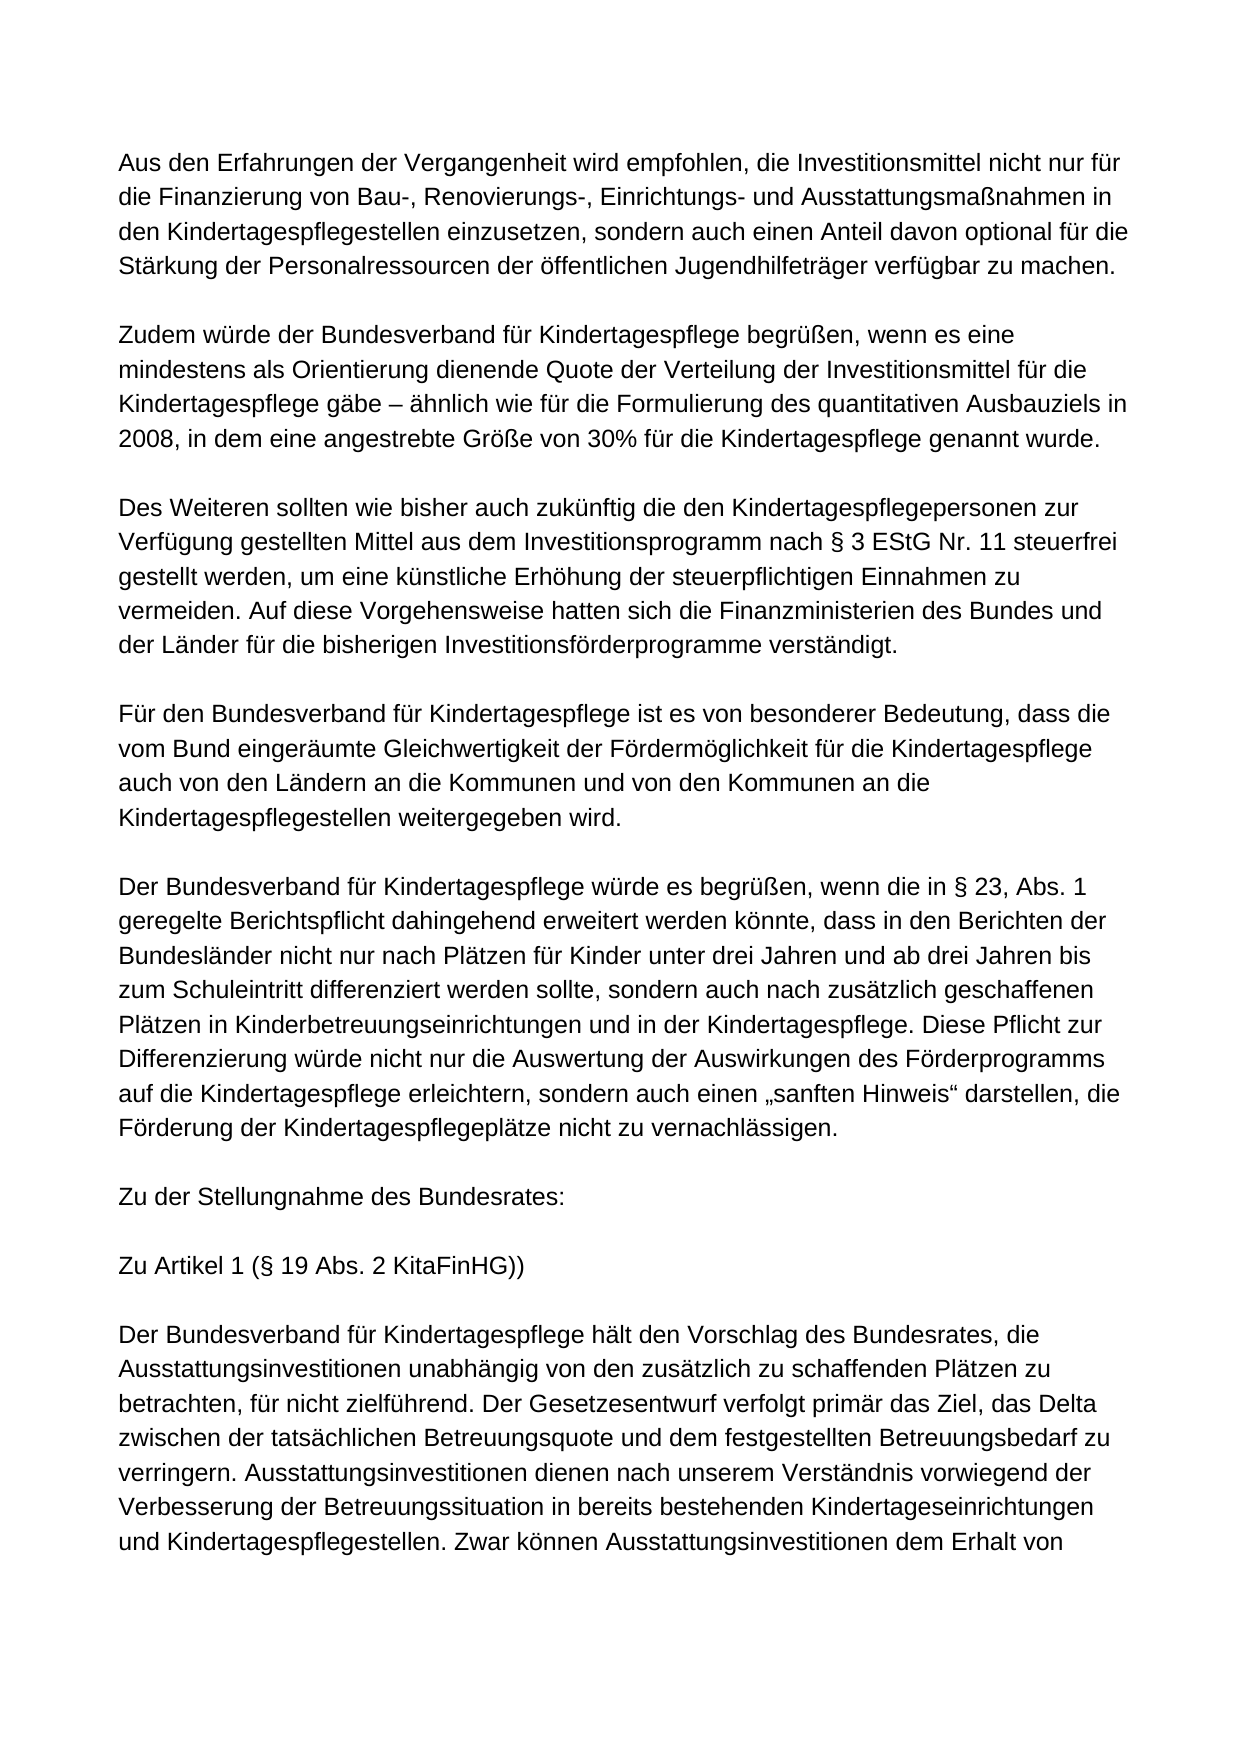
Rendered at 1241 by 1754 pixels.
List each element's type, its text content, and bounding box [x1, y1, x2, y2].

text Zudem würde der Bundesverband für Kindertagespflege begrüßen, wenn es eine mindestens als Orientierung dienende Quote der Verteilung der Investitionsmittel für die Kindertagespflege gäbe – ähnlich wie für die Formulierung des quantitativen Ausbauziels in 2008, in dem eine angestrebte Größe von 30% für die Kindertagespflege genannt wurde. [118, 320, 1137, 452]
text Des Weiteren sollten wie bisher auch zukünftig die den Kindertagespflegepersonen zur Verfügung gestellten Mittel aus dem Investitionsprogramm nach § 3 EStG Nr. 11 steuerfrei gestellt werden, um eine künstliche Erhöhung der steuerpflichtigen Einnahmen zu vermeiden. Auf diese Vorgehensweise hatten sich die Finanzministerien des Bundes und der Länder für die bisherigen Investitionsförderprogramme verständigt. [118, 492, 1137, 659]
text Aus den Erfahrungen der Vergangenheit wird empfohlen, die Investitionsmittel nicht nur für die Finanzierung von Bau-, Renovierungs-, Einrichtungs- und Ausstattungsmaßnahmen in den Kindertagespflegestellen einzusetzen, sondern auch einen Anteil davon optional für die Stärkung der Personalressourcen der öffentlichen Jugendhilfeträger verfügbar zu machen. [118, 148, 1137, 280]
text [118, 1320, 1137, 1556]
text Der Bundesverband für Kindertagespflege würde es begrüßen, wenn die in § 23, Abs. 1 geregelte Berichtspflicht dahingehend erweitert werden könnte, dass in den Berichten der Bundesländer nicht nur nach Plätzen für Kinder unter drei Jahren und ab drei Jahren bis zum Schuleintritt differenziert werden sollte, sondern auch nach zusätzlich geschaffenen Plätzen in Kinderbetreuungseinrichtungen und in der Kindertagespflege. Diese Pflicht zur Differenzierung würde nicht nur die Auswertung der Auswirkungen des Förderprogramms auf die Kindertagespflege erleichtern, sondern auch einen „sanften Hinweis“ darstellen, die Förderung der Kindertagespflegeplätze nicht zu vernachlässigen. [118, 872, 1137, 1142]
text Zu Artikel 1 (§ 19 Abs. 2 KitaFinHG)) [118, 1251, 1137, 1280]
text Zu der Stellungnahme des Bundesrates: [118, 1182, 1137, 1211]
text Für den Bundesverband für Kindertagespflege ist es von besonderer Bedeutung, dass die vom Bund eingeräumte Gleichwertigkeit der Fördermöglichkeit für die Kindertagespflege auch von den Ländern an die Kommunen und von den Kommunen an die Kindertagespflegestellen weitergegeben wird. [118, 699, 1137, 832]
